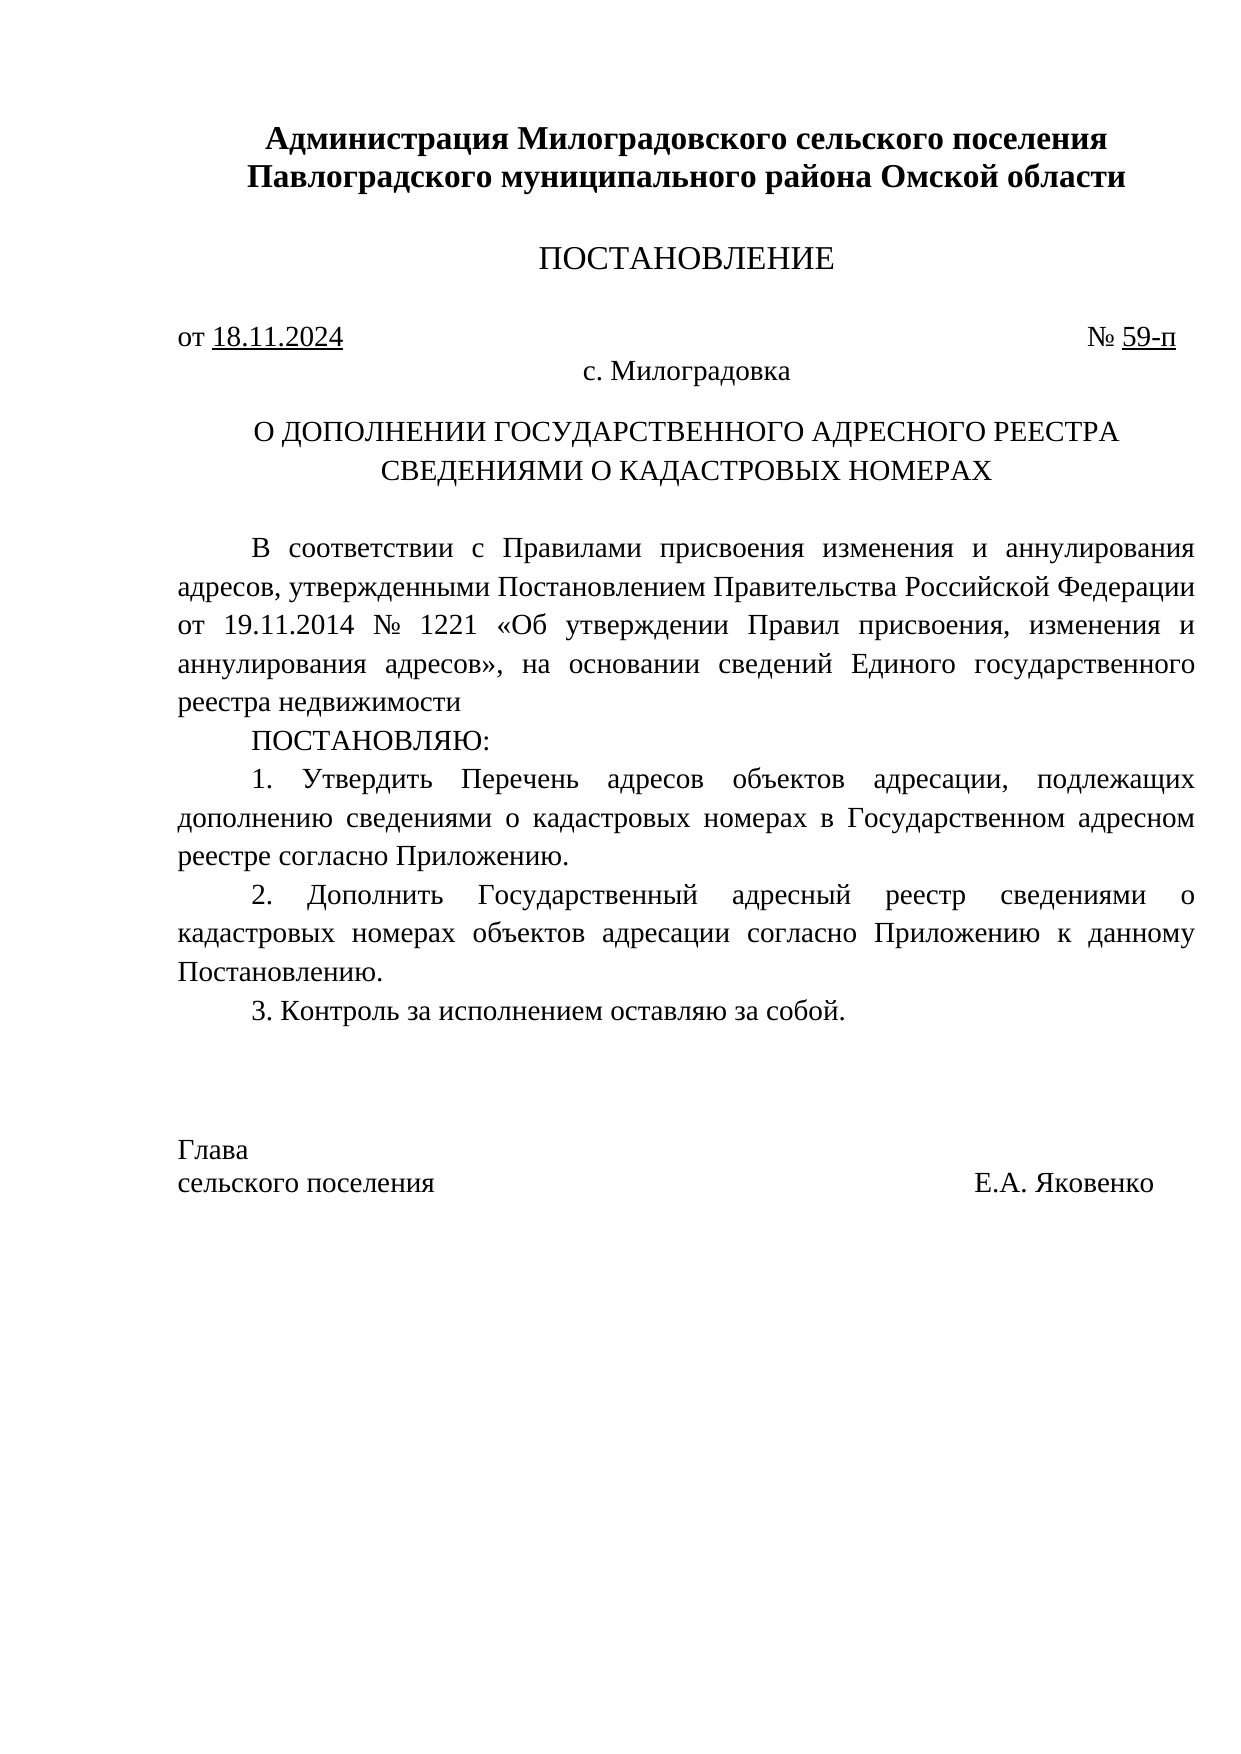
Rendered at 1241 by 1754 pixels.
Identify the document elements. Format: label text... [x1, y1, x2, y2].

text Администрация Милоградовского сельского поселения [177, 118, 1196, 156]
text ПОСТАНОВЛЯЮ: [177, 723, 1196, 756]
text Глава [177, 1132, 1196, 1165]
text ПОСТАНОВЛЕНИЕ [177, 238, 1196, 276]
text от 18.11.2024 № 59-п [177, 319, 1196, 353]
text 3. Контроль за исполнением оставляю за собой. [177, 993, 1196, 1026]
text О дополнении Государственного адресного реестра [177, 414, 1196, 448]
text с. Милоградовка [177, 353, 1196, 386]
text сельского поселения Е.А. Яковенко [177, 1165, 1196, 1199]
text 2. Дополнить Государственный адресный реестр сведениями о кадастровых номерах объектов адресации согласно Приложению к данному Постановлению. [177, 877, 1196, 988]
text сведениями о КадастровЫХ номерах [177, 453, 1196, 487]
text В соответствии с Правилами присвоения изменения и аннулирования адресов, утвержденными Постановлением Правительства Российской Федерации от 19.11.2014 № 1221 «Об утверждении Правил присвоения, изменения и аннулирования адресов», на основании сведений Единого государственного реестра недвижимости [177, 530, 1196, 718]
text 1. Утвердить Перечень адресов объектов адресации, подлежащих дополнению сведениями о кадастровых номерах в Государственном адресном реестре согласно Приложению. [177, 761, 1196, 872]
text Павлоградского муниципального района Омской области [177, 156, 1196, 195]
